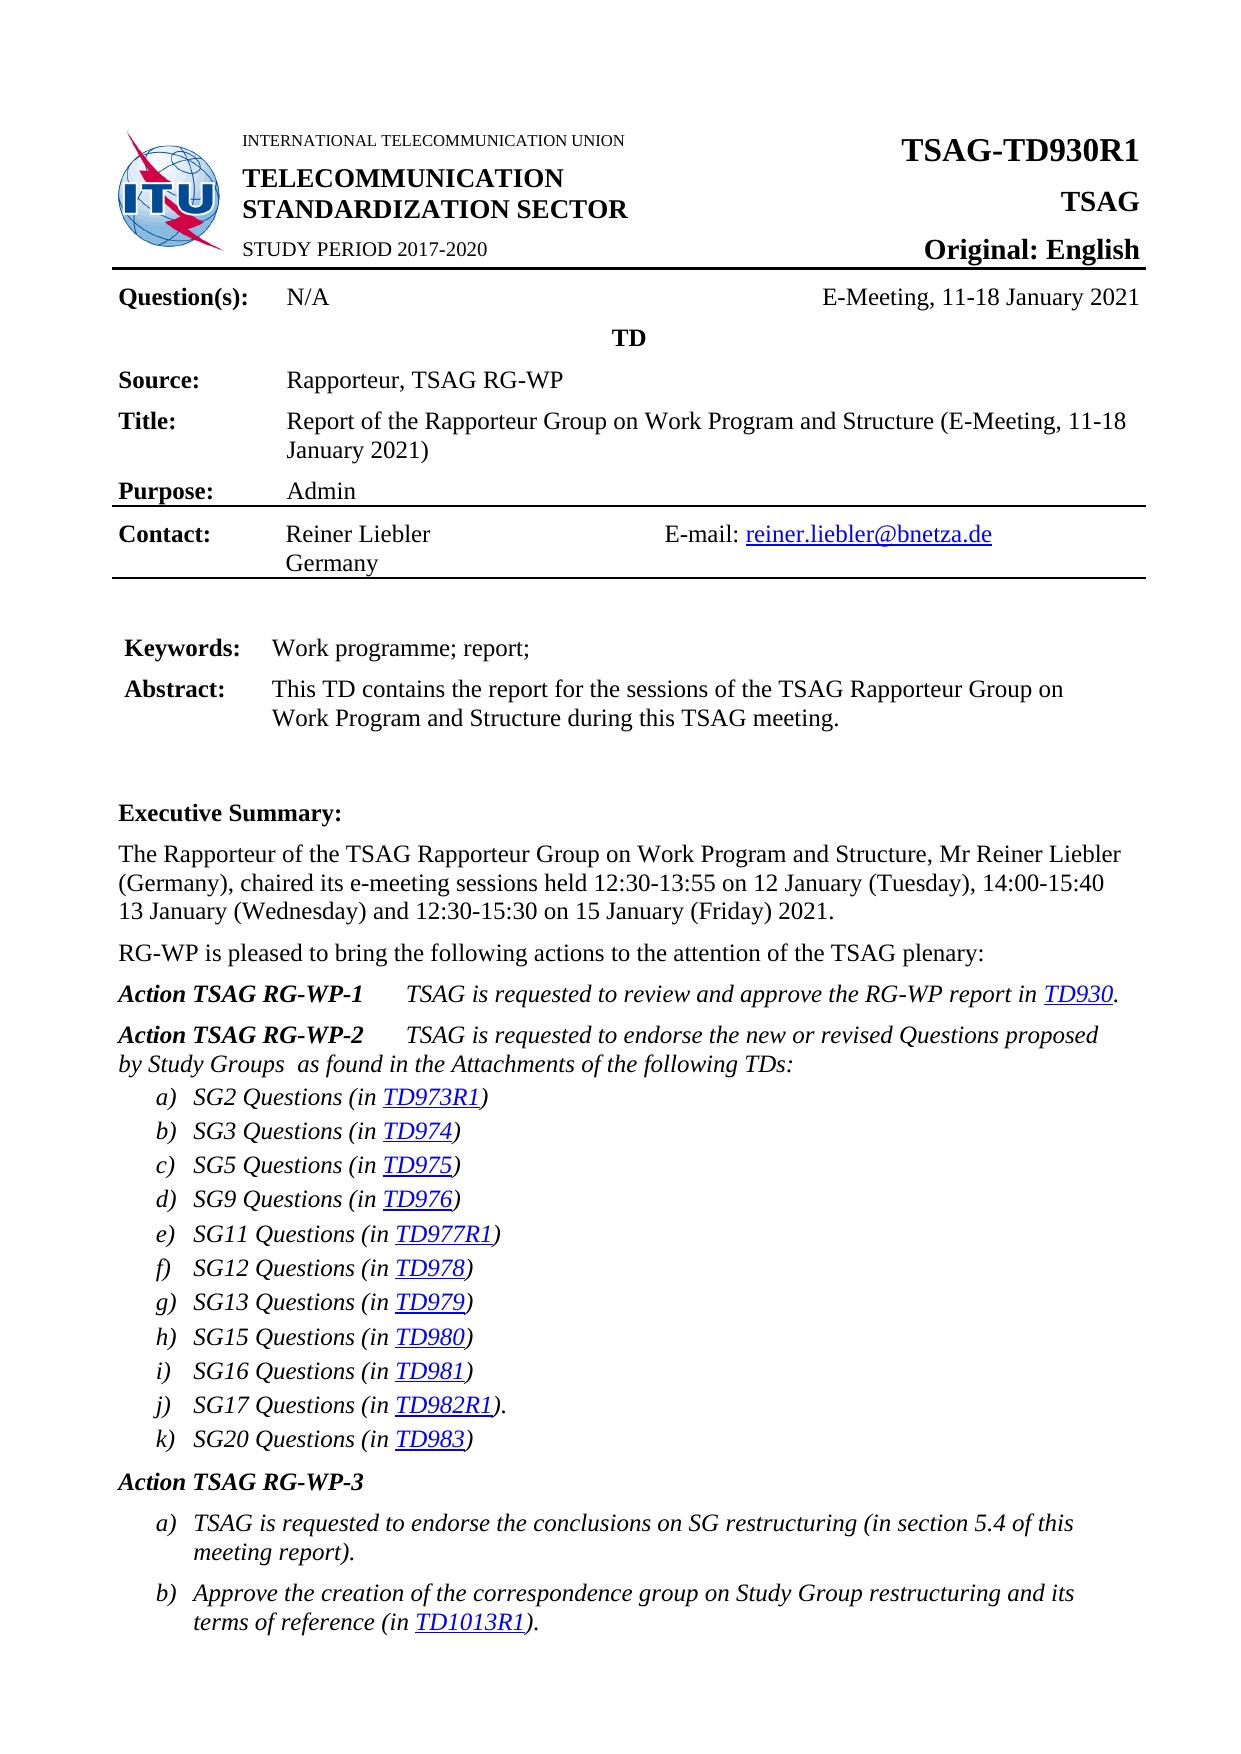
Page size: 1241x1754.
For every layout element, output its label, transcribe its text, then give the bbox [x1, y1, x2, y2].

table_cell Rapporteur, TSAG RG-WP [281, 352, 1146, 393]
text The Rapporteur of the TSAG Rapporteur Group on Work Program and Structure, Mr Reiner Liebler (Germany), chaired its e-meeting sessions held 12:30-13:55 on 12 January (Tuesday), 14:00-15:40 13 January (Wednesday) and 12:30-15:30 on 15 January (Friday) 2021. [118, 839, 1122, 925]
list SG9 Questions (in TD976) [156, 1184, 1122, 1213]
text Action TSAG RG-WP-2 TSAG is requested to endorse the new or revised Questions proposed by Study Groups as found in the Attachments of the following TDs: [118, 1020, 1122, 1078]
list SG20 Questions (in TD983) [156, 1424, 1122, 1453]
list SG12 Questions (in TD978) [156, 1253, 1122, 1282]
table_cell Purpose: [112, 464, 281, 505]
table_header Keywords: [118, 620, 266, 661]
table_cell Title: [112, 394, 281, 463]
list SG15 Questions (in TD980) [156, 1322, 1122, 1350]
table_cell Reiner Liebler Germany [280, 507, 658, 577]
list Approve the creation of the correspondence group on Study Group restructuring and its terms of reference (in TD1013R1). [156, 1578, 1122, 1636]
text Action TSAG RG-WP-3 [118, 1467, 1122, 1496]
text Action TSAG RG-WP-1 TSAG is requested to review and approve the RG-WP report in TD930. [118, 979, 1122, 1008]
table_header [112, 118, 236, 267]
table_cell TSAG [658, 169, 1146, 218]
list SG11 Questions (in TD977R1) [156, 1219, 1122, 1248]
table_cell Contact: [112, 507, 279, 577]
list SG13 Questions (in TD979) [156, 1287, 1122, 1316]
table_cell Original: English [658, 218, 1146, 267]
table_cell N/A [281, 270, 658, 311]
table_cell Source: [112, 352, 281, 393]
list SG16 Questions (in TD981) [156, 1356, 1122, 1385]
table_cell Report of the Rapporteur Group on Work Program and Structure (E-Meeting, 11-18 January 2021) [281, 394, 1146, 463]
list TSAG is requested to endorse the conclusions on SG restructuring (in section 5.4 of this meeting report). [156, 1508, 1122, 1566]
table_header [266, 620, 1122, 661]
text RG-WP is pleased to bring the following actions to the attention of the TSAG plenary: [118, 938, 1122, 966]
list SG3 Questions (in TD974) [156, 1116, 1122, 1145]
picture [118, 130, 225, 251]
table_cell Abstract: [118, 661, 266, 731]
text Executive Summary: [118, 798, 1122, 826]
table_cell E-Meeting, 11-18 January 2021 [658, 270, 1146, 311]
table_cell E-mail: reiner.liebler@bnetza.de [658, 507, 1146, 577]
table_cell TD [112, 311, 1146, 352]
table_header TSAG-TD930R1 [658, 118, 1146, 169]
table_cell Question(s): [112, 270, 281, 311]
list SG5 Questions (in TD975) [156, 1150, 1122, 1179]
list SG17 Questions (in TD982R1). [156, 1390, 1122, 1419]
list SG2 Questions (in TD973R1) [156, 1082, 1122, 1111]
table_cell Admin [281, 464, 1146, 505]
table_header INTERNATIONAL TELECOMMUNICATION UNION TELECOMMUNICATION STANDARDIZATION SECTOR STUDY PERIOD 2017-2020 [236, 118, 658, 267]
